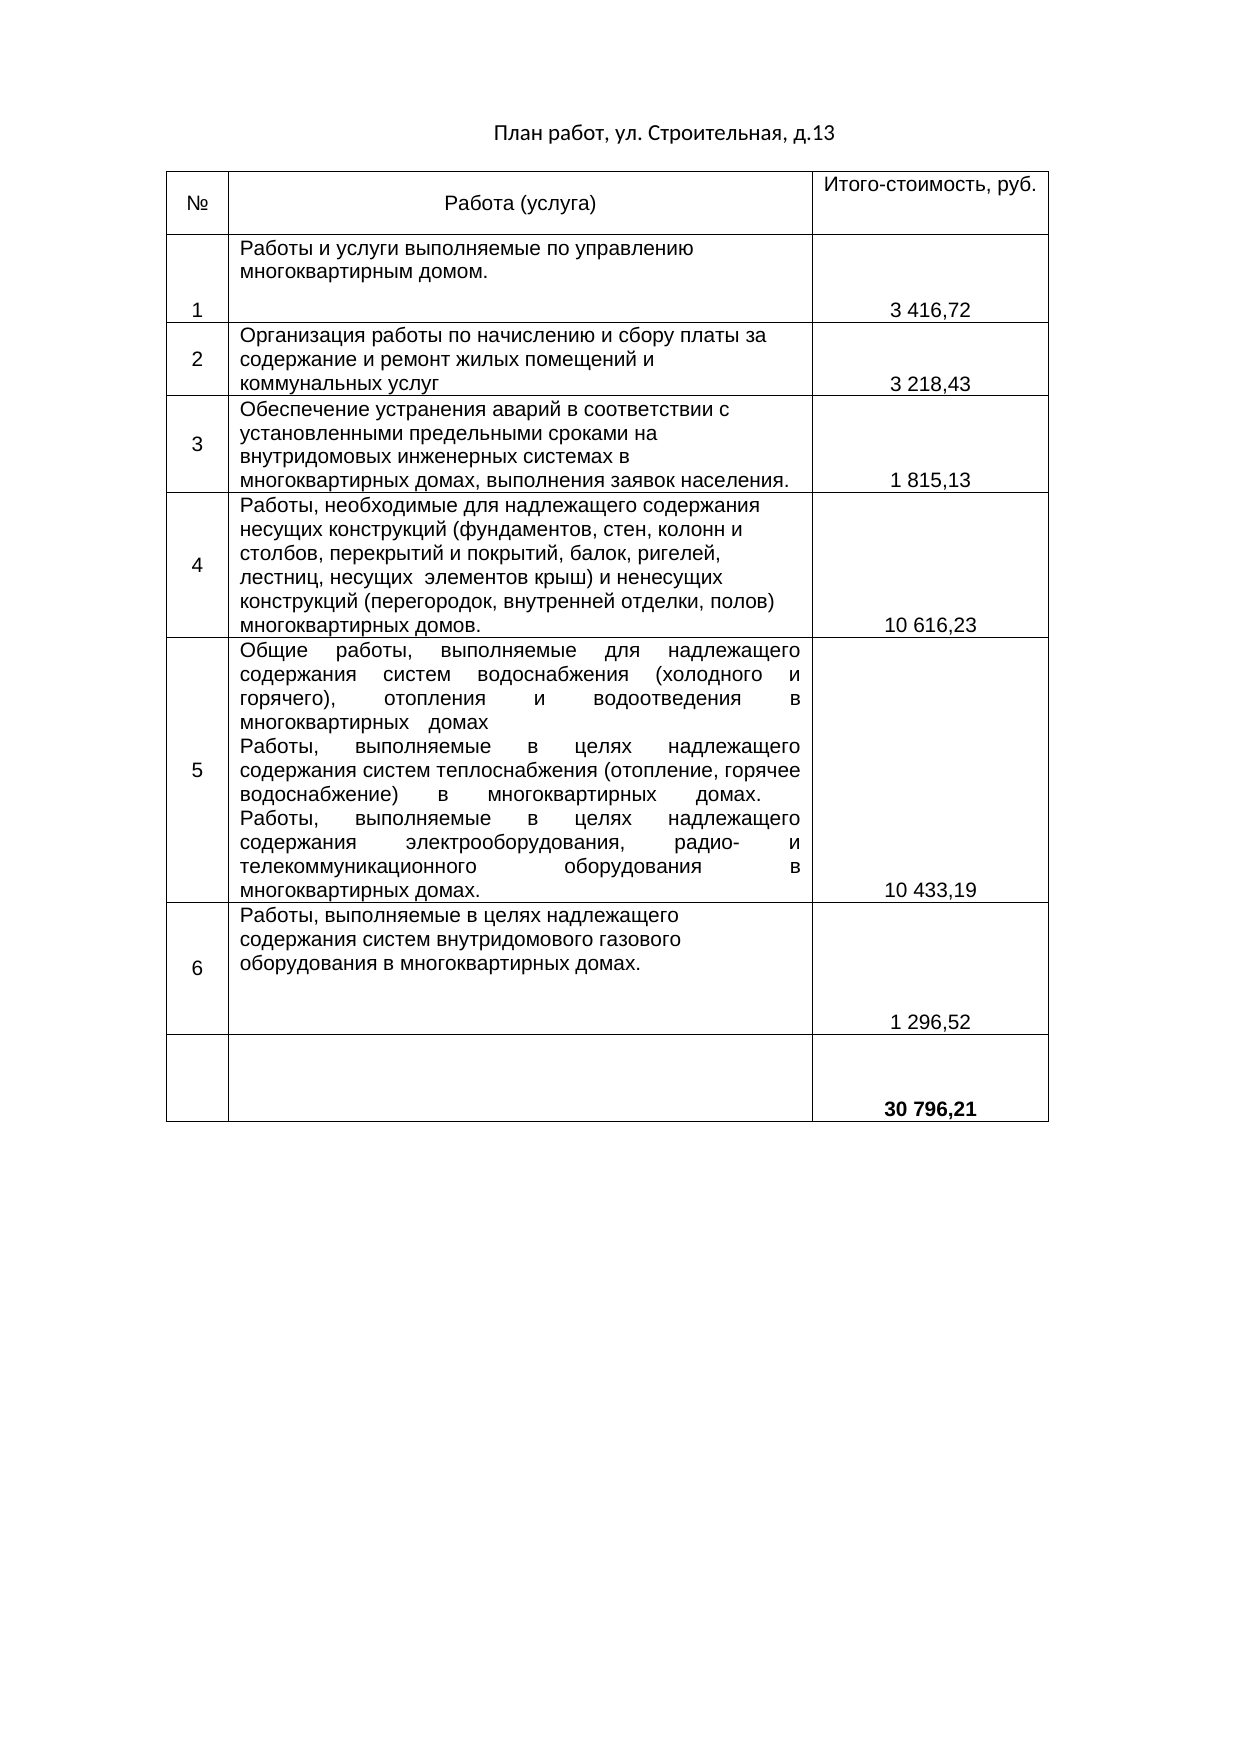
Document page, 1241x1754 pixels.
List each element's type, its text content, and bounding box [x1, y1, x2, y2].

text План работ, ул. Строительная, д.13 [177, 118, 1152, 146]
table_cell 2 [167, 323, 228, 395]
table_cell 1 [167, 235, 228, 322]
table_cell 3 [167, 396, 228, 492]
table_cell 3 416,72 [813, 235, 1048, 322]
table_cell 3 218,43 [813, 323, 1048, 395]
table_cell Работы, выполняемые в целях надлежащего содержания систем внутридомового газового оборудования в многоквартирных домах. [229, 903, 812, 1033]
table_cell 1 296,52 [813, 903, 1048, 1033]
table_cell Работы, необходимые для надлежащего содержания несущих конструкций (фундаментов, стен, колонн и столбов, перекрытий и покрытий, балок, ригелей, лестниц, несущих элементов крыш) и ненесущих конструкций (перегородок, внутренней отделки, полов) многоквартирных домов. [229, 493, 812, 637]
table_header Работа (услуга) [229, 172, 812, 234]
table_cell 1 815,13 [813, 396, 1048, 492]
table_cell 6 [167, 903, 228, 1033]
table_cell 4 [167, 493, 228, 637]
table_cell 5 [167, 638, 228, 902]
table_cell [229, 1035, 812, 1121]
table_cell 30 796,21 [813, 1035, 1048, 1121]
table_header № [167, 172, 228, 234]
table_cell [167, 1035, 228, 1121]
table_cell Общие работы, выполняемые для надлежащего содержания систем водоснабжения (холодного и горячего), отопления и водоотведения в многоквартирных домах Работы, выполняемые в целях надлежащего содержания систем теплоснабжения (отопление, горячее водоснабжение) в многоквартирных домах. Работы, выполняемые в целях надлежащего содержания электрооборудования, радио- и телекоммуникационного оборудования в многоквартирных домах. [229, 638, 812, 902]
table_cell Обеспечение устранения аварий в соответствии с установленными предельными сроками на внутридомовых инженерных системах в многоквартирных домах, выполнения заявок населения. [229, 396, 812, 492]
table_header Итого-стоимость, руб. [813, 172, 1048, 234]
table_cell 10 433,19 [813, 638, 1048, 902]
table_cell Работы и услуги выполняемые по управлению многоквартирным домом. [229, 235, 812, 322]
table_cell 10 616,23 [813, 493, 1048, 637]
table_cell Организация работы по начислению и сбору платы за содержание и ремонт жилых помещений и коммунальных услуг [229, 323, 812, 395]
